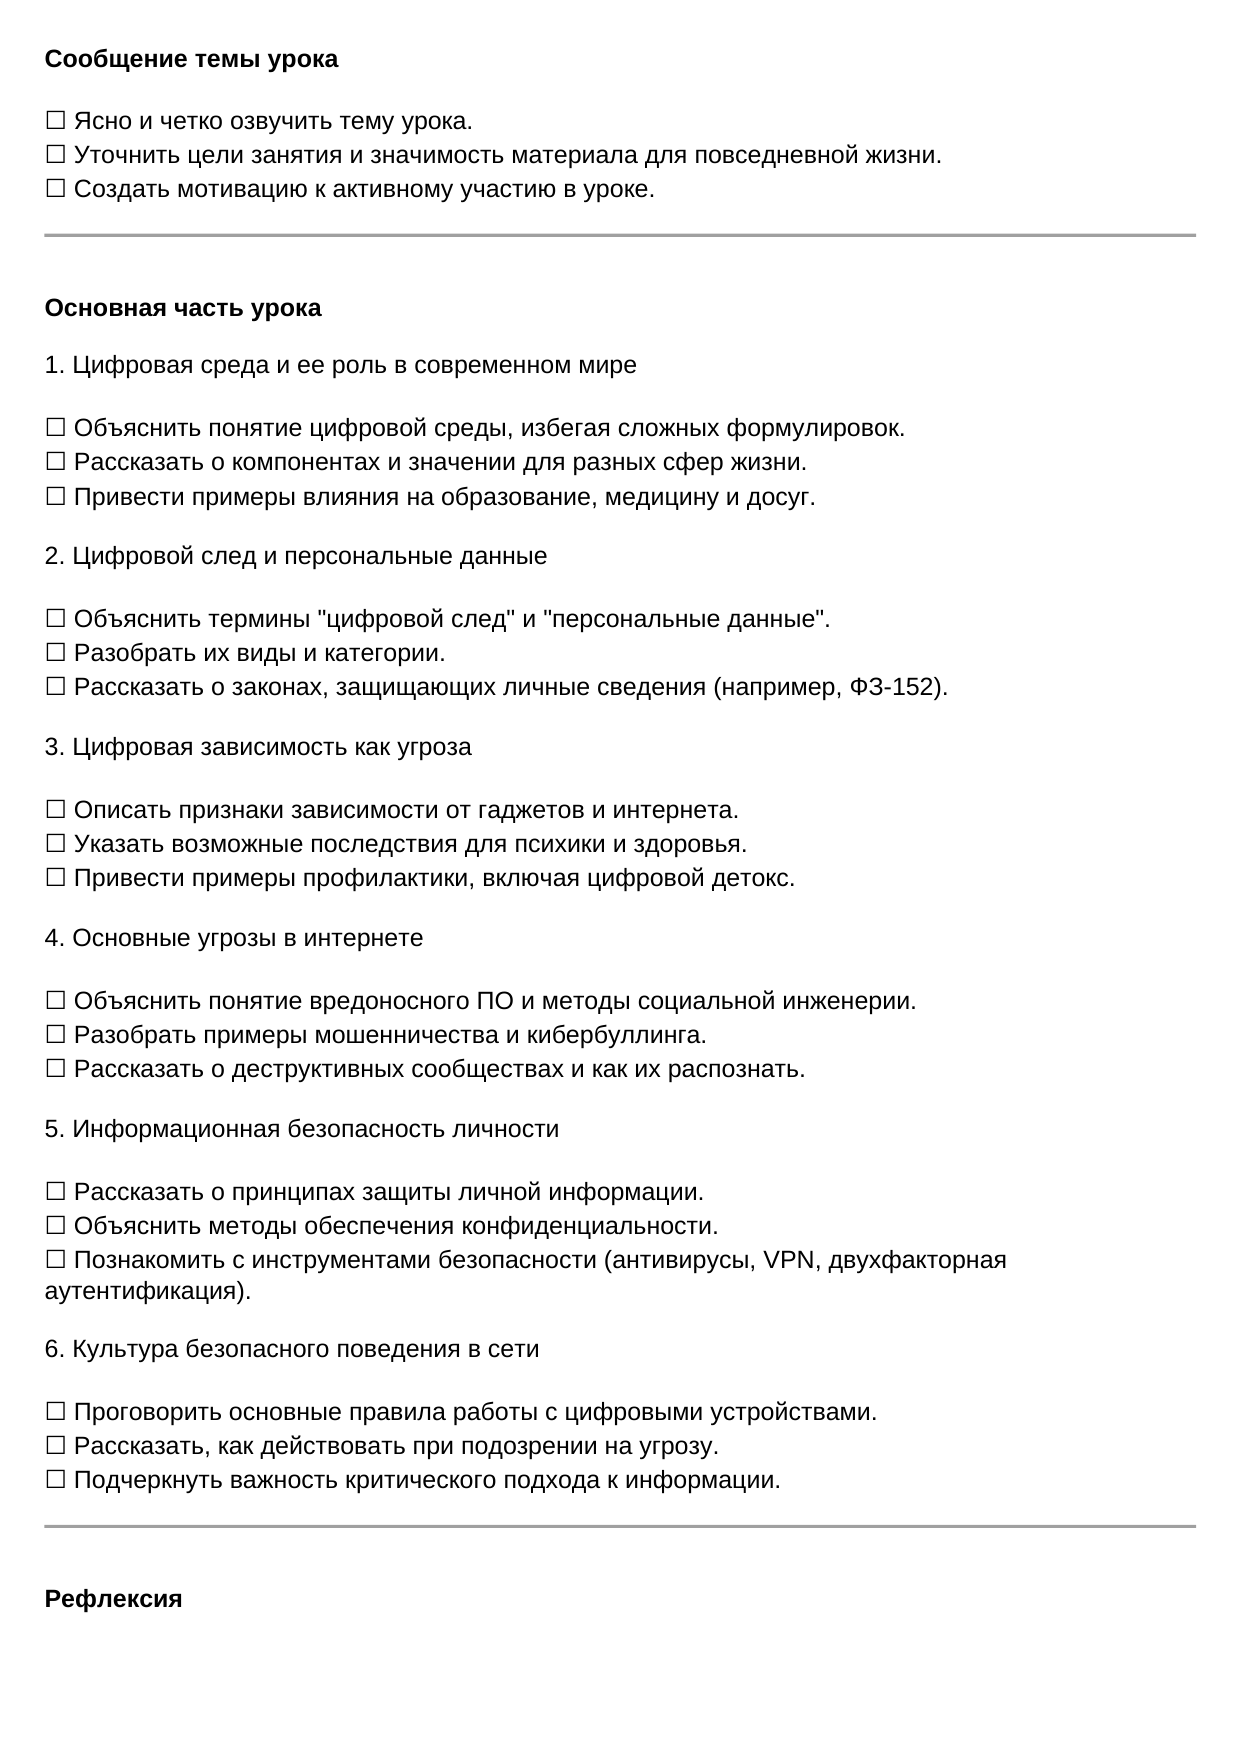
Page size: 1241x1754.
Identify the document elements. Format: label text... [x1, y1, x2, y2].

subtitle 3. Цифровая зависимость как угроза [44, 732, 1196, 761]
text ☐ Ясно и четко озвучить тему урока. ☐ Уточнить цели занятия и значимость материала для повседневной жизни. ☐ Создать мотивацию к активному участию в уроке. [44, 102, 1196, 204]
text ☐ Описать признаки зависимости от гаджетов и интернета. ☐ Указать возможные последствия для психики и здоровья. ☐ Привести примеры профилактики, включая цифровой детокс. [44, 792, 1196, 894]
subtitle Сообщение темы урока [44, 44, 1196, 73]
subtitle Основная часть урока [44, 292, 1196, 321]
text ☐ Объяснить термины "цифровой след" и "персональные данные". ☐ Разобрать их виды и категории. ☐ Рассказать о законах, защищающих личные сведения (например, ФЗ-152). [44, 601, 1196, 703]
subtitle 6. Культура безопасного поведения в сети [44, 1334, 1196, 1363]
text ☐ Объяснить понятие цифровой среды, избегая сложных формулировок. ☐ Рассказать о компонентах и значении для разных сфер жизни. ☐ Привести примеры влияния на образование, медицину и досуг. [44, 410, 1196, 512]
subtitle 2. Цифровой след и персональные данные [44, 541, 1196, 570]
subtitle Рефлексия [44, 1584, 1196, 1612]
subtitle 4. Основные угрозы в интернете [44, 923, 1196, 952]
subtitle 1. Цифровая среда и ее роль в современном мире [44, 350, 1196, 379]
text ☐ Объяснить понятие вредоносного ПО и методы социальной инженерии. ☐ Разобрать примеры мошенничества и кибербуллинга. ☐ Рассказать о деструктивных сообществах и как их распознать. [44, 983, 1196, 1085]
subtitle 5. Информационная безопасность личности [44, 1114, 1196, 1143]
text ☐ Рассказать о принципах защиты личной информации. ☐ Объяснить методы обеспечения конфиденциальности. ☐ Познакомить с инструментами безопасности (антивирусы, VPN, двухфакторная аутентификация). [44, 1174, 1196, 1305]
text ☐ Проговорить основные правила работы с цифровыми устройствами. ☐ Рассказать, как действовать при подозрении на угрозу. ☐ Подчеркнуть важность критического подхода к информации. [44, 1393, 1196, 1496]
